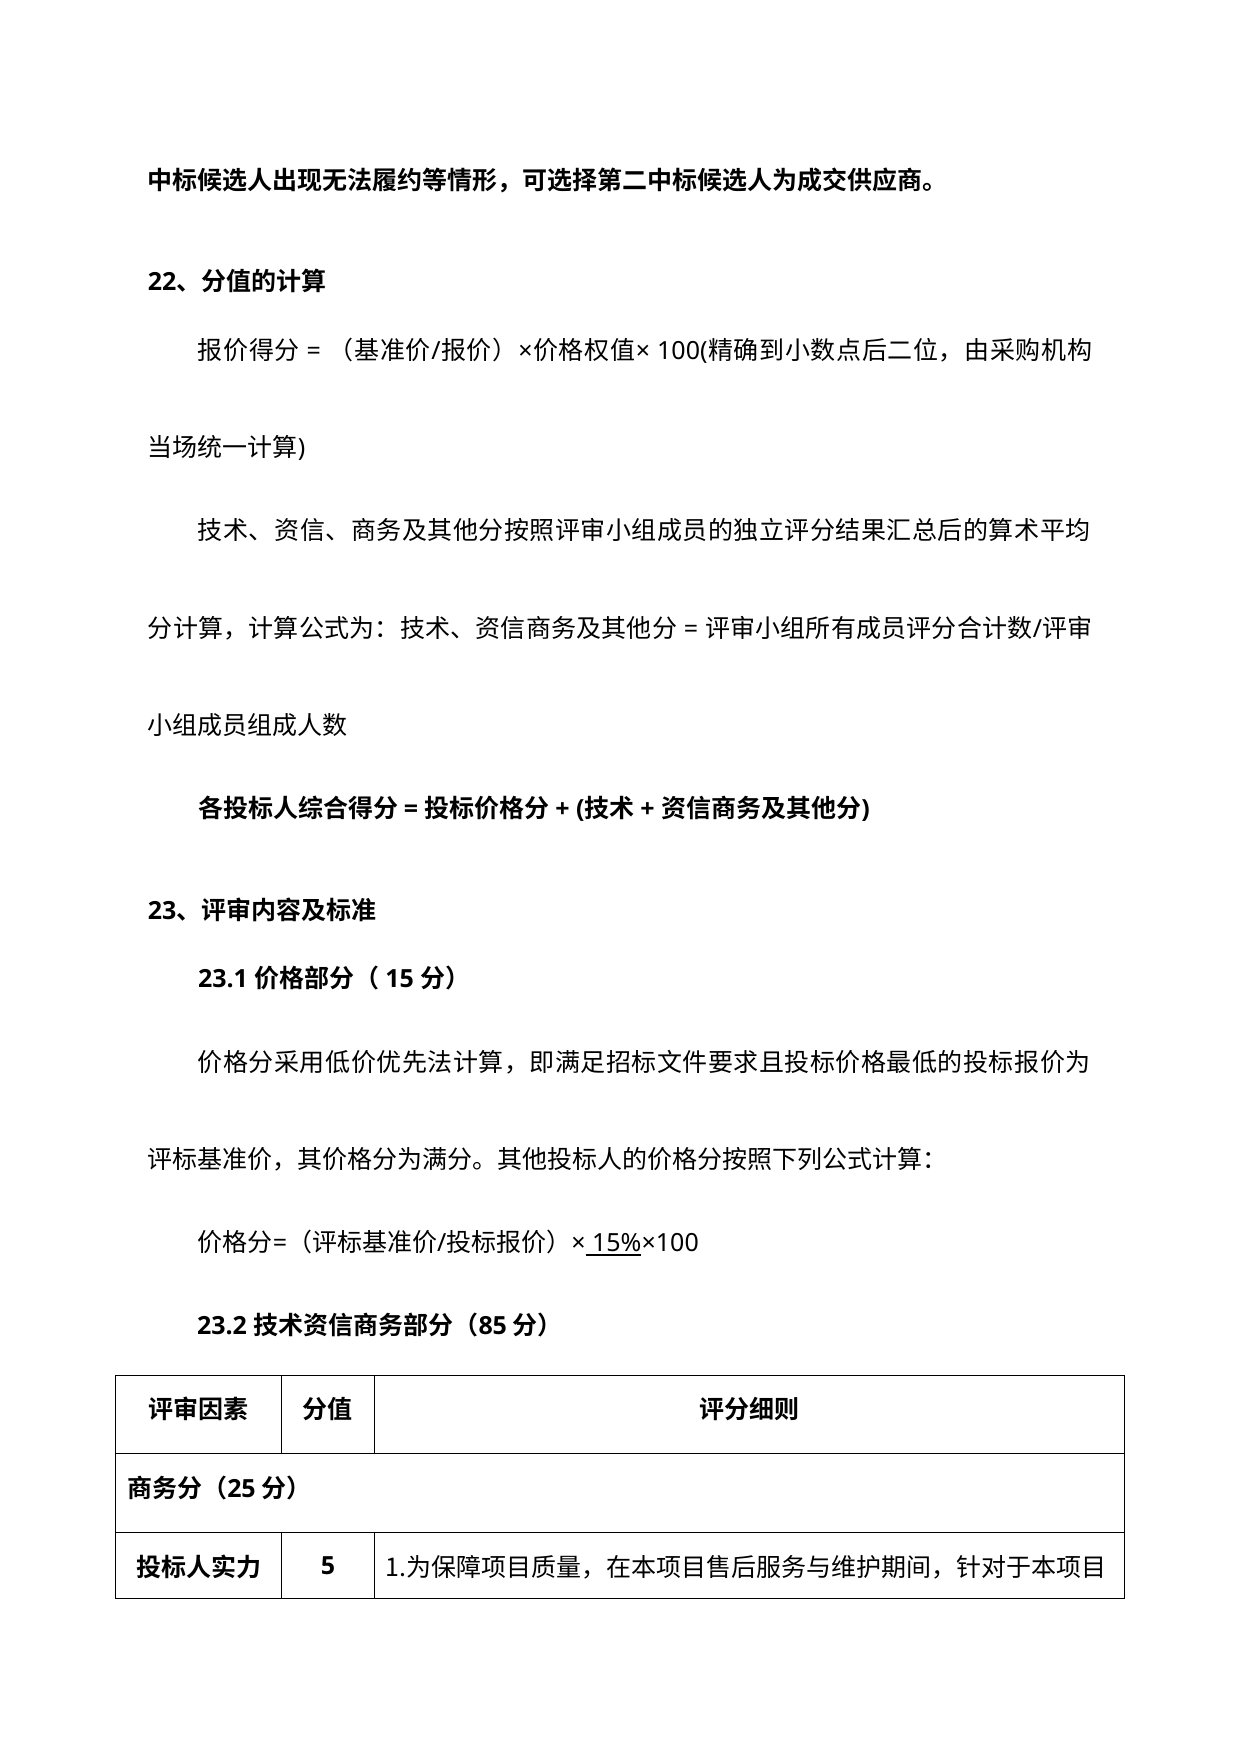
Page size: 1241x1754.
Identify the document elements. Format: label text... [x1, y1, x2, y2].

table_header 分值 [282, 1376, 374, 1453]
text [148, 146, 1093, 211]
table_cell 商务分（25分） [116, 1454, 1124, 1532]
table_cell 5 [282, 1533, 374, 1598]
table_cell 投标人实力要求 [116, 1533, 281, 1598]
text 价格分=（评标基准价/投标报价）× 15%×100 [148, 1208, 1093, 1273]
text 各投标人综合得分 = 投标价格分 + (技术 + 资信商务及其他分) [148, 774, 1093, 839]
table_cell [375, 1533, 1124, 1598]
text 23.2 技术资信商务部分（85分） [148, 1291, 1093, 1356]
text 22、分值的计算 [148, 261, 1093, 298]
table_header 评分细则 [375, 1376, 1124, 1453]
text 价格分采用低价优先法计算，即满足招标文件要求且投标价格最低的投标报价为评标基准价，其价格分为满分。其他投标人的价格分按照下列公式计算： [148, 1028, 1093, 1190]
text 报价得分 = （基准价/报价）×价格权值× 100(精确到小数点后二位，由采购机构当场统一计算) [148, 316, 1093, 478]
text 技术、资信、商务及其他分按照评审小组成员的独立评分结果汇总后的算术平均分计算，计算公式为：技术、资信商务及其他分 = 评审小组所有成员评分合计数/评审小组成员组成人数 [148, 496, 1093, 756]
text 23.1 价格部分（ 15 分） [148, 944, 1093, 1009]
table_header 评审因素 [116, 1376, 281, 1453]
text 23、评审内容及标准 [148, 890, 1093, 926]
